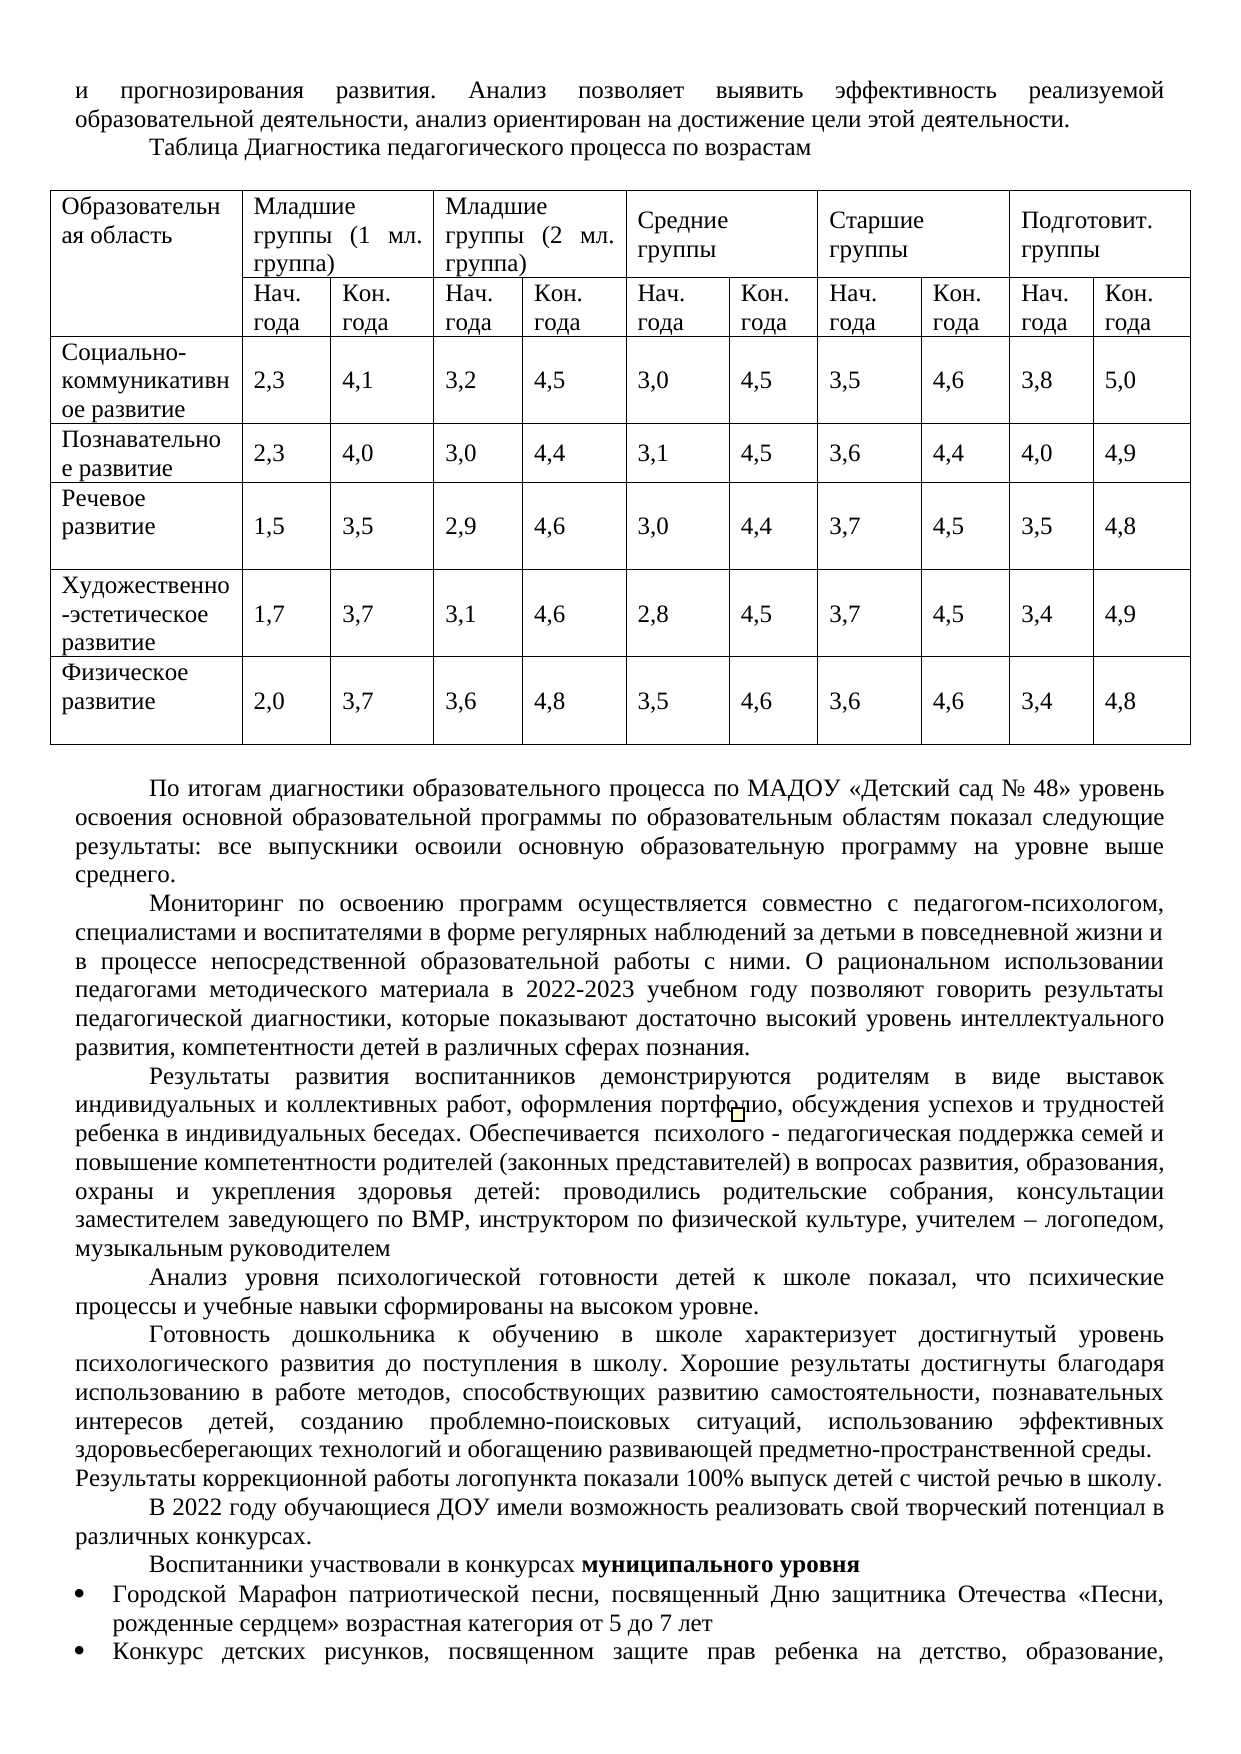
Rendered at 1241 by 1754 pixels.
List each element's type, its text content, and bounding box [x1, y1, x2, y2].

table_cell Познавательное развитие [51, 424, 242, 482]
text Анализ уровня психологической готовности детей к школе показал, что психические процессы и учебные навыки сформированы на высоком уровне. [75, 1262, 1165, 1319]
table_header Младшие группы (1 мл. группа) [243, 191, 433, 277]
table_cell 3,1 [627, 424, 729, 482]
table_cell Кон. года [730, 278, 817, 336]
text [75, 75, 1165, 132]
table_cell 4,0 [1010, 424, 1093, 482]
table_cell 4,5 [730, 337, 817, 423]
table_header Старшие группы [818, 191, 1009, 277]
table_cell 4,8 [1094, 657, 1190, 743]
table_cell 3,4 [1010, 657, 1093, 743]
table_cell 3,1 [434, 570, 522, 656]
table_cell Кон. года [523, 278, 626, 336]
table_cell 2,0 [243, 657, 330, 743]
text Готовность дошкольника к обучению в школе характеризует достигнутый уровень психологического развития до поступления в школу. Хорошие результаты достигнуты благодаря использованию в работе методов, способствующих развитию самостоятельности, познавательных интересов детей, созданию проблемно-поисковых ситуаций, использованию эффективных здоровьесберегающих технологий и обогащению развивающей предметно-пространственной среды. [75, 1319, 1165, 1463]
table_cell 5,0 [1094, 337, 1190, 423]
table_cell 4,5 [523, 337, 626, 423]
table_cell 3,7 [818, 570, 921, 656]
text В 2022 году обучающиеся ДОУ имели возможность реализовать свой творческий потенциал в различных конкурсах. [75, 1492, 1165, 1549]
table_cell Физическое развитие [51, 657, 242, 743]
table_cell 4,6 [523, 483, 626, 569]
table_cell 4,6 [922, 337, 1009, 423]
table_cell 3,5 [627, 657, 729, 743]
table_cell 4,8 [1094, 483, 1190, 569]
table_cell 4,5 [922, 570, 1009, 656]
text Мониторинг по освоению программ осуществляется совместно с педагогом-психологом, специалистами и воспитателями в форме регулярных наблюдений за детьми в повседневной жизни и в процессе непосредственной образовательной работы с ними. О рациональном использовании педагогами методического материала в 2022-2023 учебном году позволяют говорить результаты педагогической диагностики, которые показывают достаточно высокий уровень интеллектуального развития, компетентности детей в различных сферах познания. [75, 888, 1165, 1061]
table_cell 2,3 [243, 337, 330, 423]
text Результаты развития воспитанников демонстрируются родителям в виде выставок индивидуальных и коллективных работ, оформления портфолио, обсуждения успехов и трудностей ребенка в индивидуальных беседах. Обеспечивается психолого - педагогическая поддержка семей и повышение компетентности родителей (законных представителей) в вопросах развития, образования, охраны и укрепления здоровья детей: проводились родительские собрания, консультации заместителем заведующего по ВМР, инструктором по физической культуре, учителем – логопедом, музыкальным руководителем [75, 1061, 1165, 1262]
table_cell 4,0 [331, 424, 433, 482]
table_cell 4,4 [523, 424, 626, 482]
table_cell 3,6 [434, 657, 522, 743]
table_cell 4,6 [730, 657, 817, 743]
table_cell Социально-коммуникативное развитие [51, 337, 242, 423]
text По итогам диагностики образовательного процесса по МАДОУ «Детский сад № 48» уровень освоения основной образовательной программы по образовательным областям показал следующие результаты: все выпускники освоили основную образовательную программу на уровне выше среднего. [75, 773, 1165, 888]
table_cell Речевое развитие [51, 483, 242, 569]
table_cell 4,8 [523, 657, 626, 743]
text Результаты коррекционной работы логопункта показали 100% выпуск детей с чистой речью в школу. [75, 1463, 1165, 1492]
table_header Младшие группы (2 мл. группа) [434, 191, 626, 277]
table_cell 3,0 [627, 483, 729, 569]
table_cell 4,9 [1094, 570, 1190, 656]
table_cell 3,6 [818, 657, 921, 743]
table_cell 3,7 [331, 570, 433, 656]
table_cell 4,5 [730, 424, 817, 482]
table_cell Нач. года [1010, 278, 1093, 336]
table_cell Художественно-эстетическое развитие [51, 570, 242, 656]
table_cell 3,7 [331, 657, 433, 743]
table_cell 4,4 [922, 424, 1009, 482]
table_cell 3,5 [331, 483, 433, 569]
table_header Средние группы [627, 191, 817, 277]
table_cell Кон. года [922, 278, 1009, 336]
table_cell 2,8 [627, 570, 729, 656]
list Городской Марафон патриотической песни, посвященный Дню защитника Отечества «Песни, рожденные сердцем» возрастная категория от 5 до 7 лет [75, 1579, 1165, 1636]
table_cell 4,1 [331, 337, 433, 423]
table_cell Нач. года [818, 278, 921, 336]
table_cell 3,2 [434, 337, 522, 423]
table_cell 3,0 [627, 337, 729, 423]
table_cell 3,7 [818, 483, 921, 569]
table_cell 1,5 [243, 483, 330, 569]
table_cell Кон. года [1094, 278, 1190, 336]
table_cell 3,5 [818, 337, 921, 423]
table_cell Нач. года [243, 278, 330, 336]
table_cell 3,5 [1010, 483, 1093, 569]
table_cell 3,4 [1010, 570, 1093, 656]
table_cell 2,3 [243, 424, 330, 482]
table_cell Нач. года [434, 278, 522, 336]
table_cell 3,6 [818, 424, 921, 482]
table_cell 2,9 [434, 483, 522, 569]
table_header Образовательная область [51, 191, 242, 336]
table_cell 4,6 [523, 570, 626, 656]
table_header Подготовит. группы [1010, 191, 1190, 277]
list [75, 1636, 1165, 1665]
table_cell 4,5 [922, 483, 1009, 569]
text Таблица Диагностика педагогического процесса по возрастам [75, 132, 1165, 161]
table_cell 3,8 [1010, 337, 1093, 423]
table_cell 4,4 [730, 483, 817, 569]
table_cell Кон. года [331, 278, 433, 336]
table_cell 1,7 [243, 570, 330, 656]
table_cell 4,9 [1094, 424, 1190, 482]
text Воспитанники участвовали в конкурсах муниципального уровня [75, 1549, 1165, 1578]
table_cell 3,0 [434, 424, 522, 482]
table_cell 4,5 [730, 570, 817, 656]
table_cell Нач. года [627, 278, 729, 336]
table_cell 4,6 [922, 657, 1009, 743]
